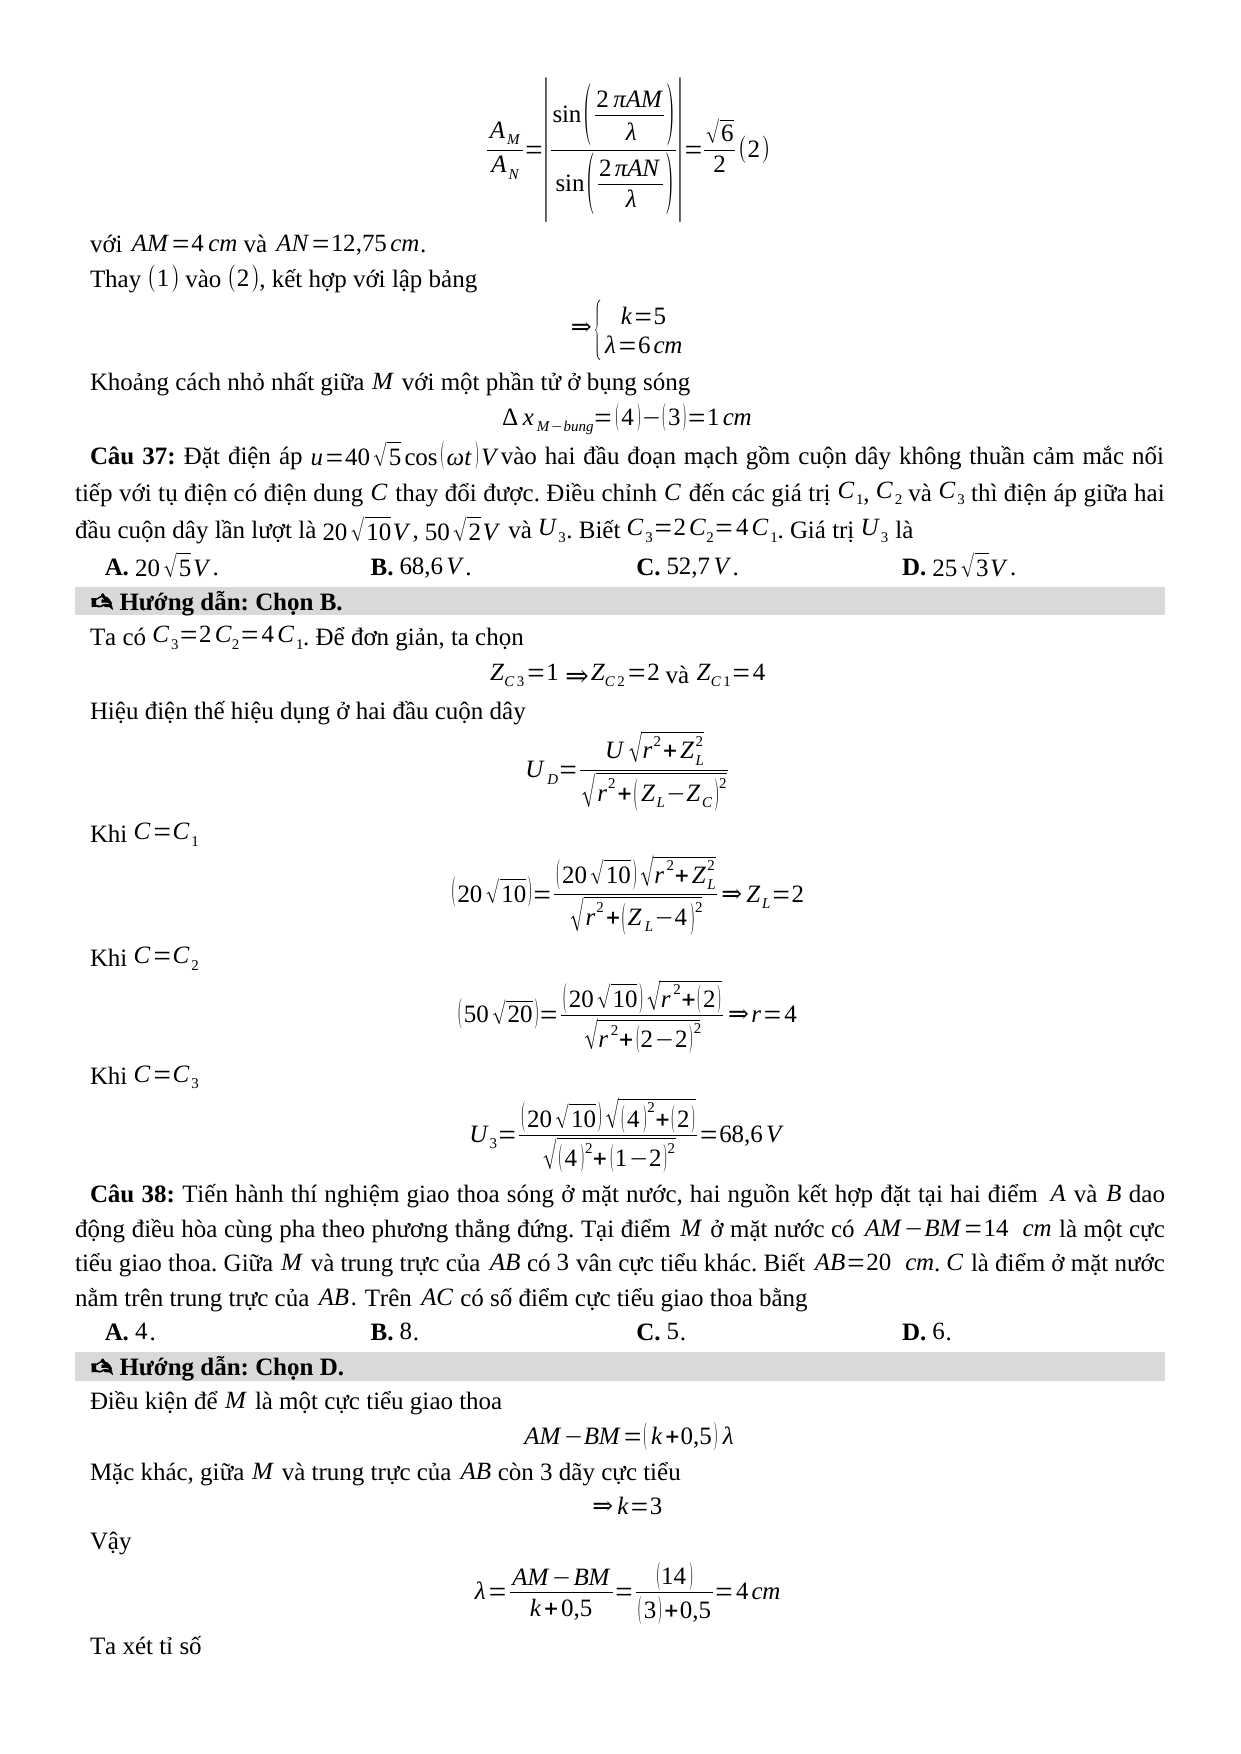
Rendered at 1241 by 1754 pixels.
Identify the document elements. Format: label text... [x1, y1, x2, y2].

text Hiệu điện thế hiệu dụng ở hai đầu cuộn dây [75, 696, 1165, 725]
text Khi [75, 1060, 1165, 1092]
text Mặc khác, giữa và trung trực của còn 3 dãy cực tiểu [75, 1457, 1165, 1486]
text Thay vào , kết hợp với lập bảng [75, 263, 1165, 293]
text Vậy [75, 1526, 1165, 1555]
text Điều kiện để là một cực tiểu giao thoa [75, 1386, 1165, 1415]
text Câu 37: Đặt điện áp vào hai đầu đoạn mạch gồm cuộn dây không thuần cảm mắc nối tiếp với tụ điện có điện dung thay đổi được. Điều chỉnh đến các giá trị , và thì điện áp giữa hai đầu cuộn dây lần lượt là , và . Biết . Giá trị là [75, 440, 1165, 545]
text A. . B. . C. . D. . [75, 1317, 1165, 1346]
text Ta xét tỉ số [75, 1631, 1165, 1660]
text Khi [75, 818, 1165, 849]
text ⇒ và [75, 658, 1165, 690]
text Hướng dẫn: Chọn B. [75, 587, 1165, 615]
text Câu 38: Tiến hành thí nghiệm giao thoa sóng ở mặt nước, hai nguồn kết hợp đặt tại hai điểm và dao động điều hòa cùng pha theo phương thẳng đứng. Tại điểm ở mặt nước có là một cực tiểu giao thoa. Giữa và trung trực của có vân cực tiểu khác. Biết . là điểm ở mặt nước nằm trên trung trực của Trên có số điểm cực tiểu giao thoa bằng [75, 1179, 1165, 1312]
text Ta có . Để đơn giản, ta chọn [75, 621, 1165, 652]
text Khoảng cách nhỏ nhất giữa với một phần tử ở bụng sóng [75, 367, 1165, 396]
text với và . [75, 229, 1165, 258]
text A. . B. . C. . D. . [75, 551, 1165, 581]
text Hướng dẫn: Chọn D. [75, 1352, 1165, 1381]
text Khi [75, 942, 1165, 973]
